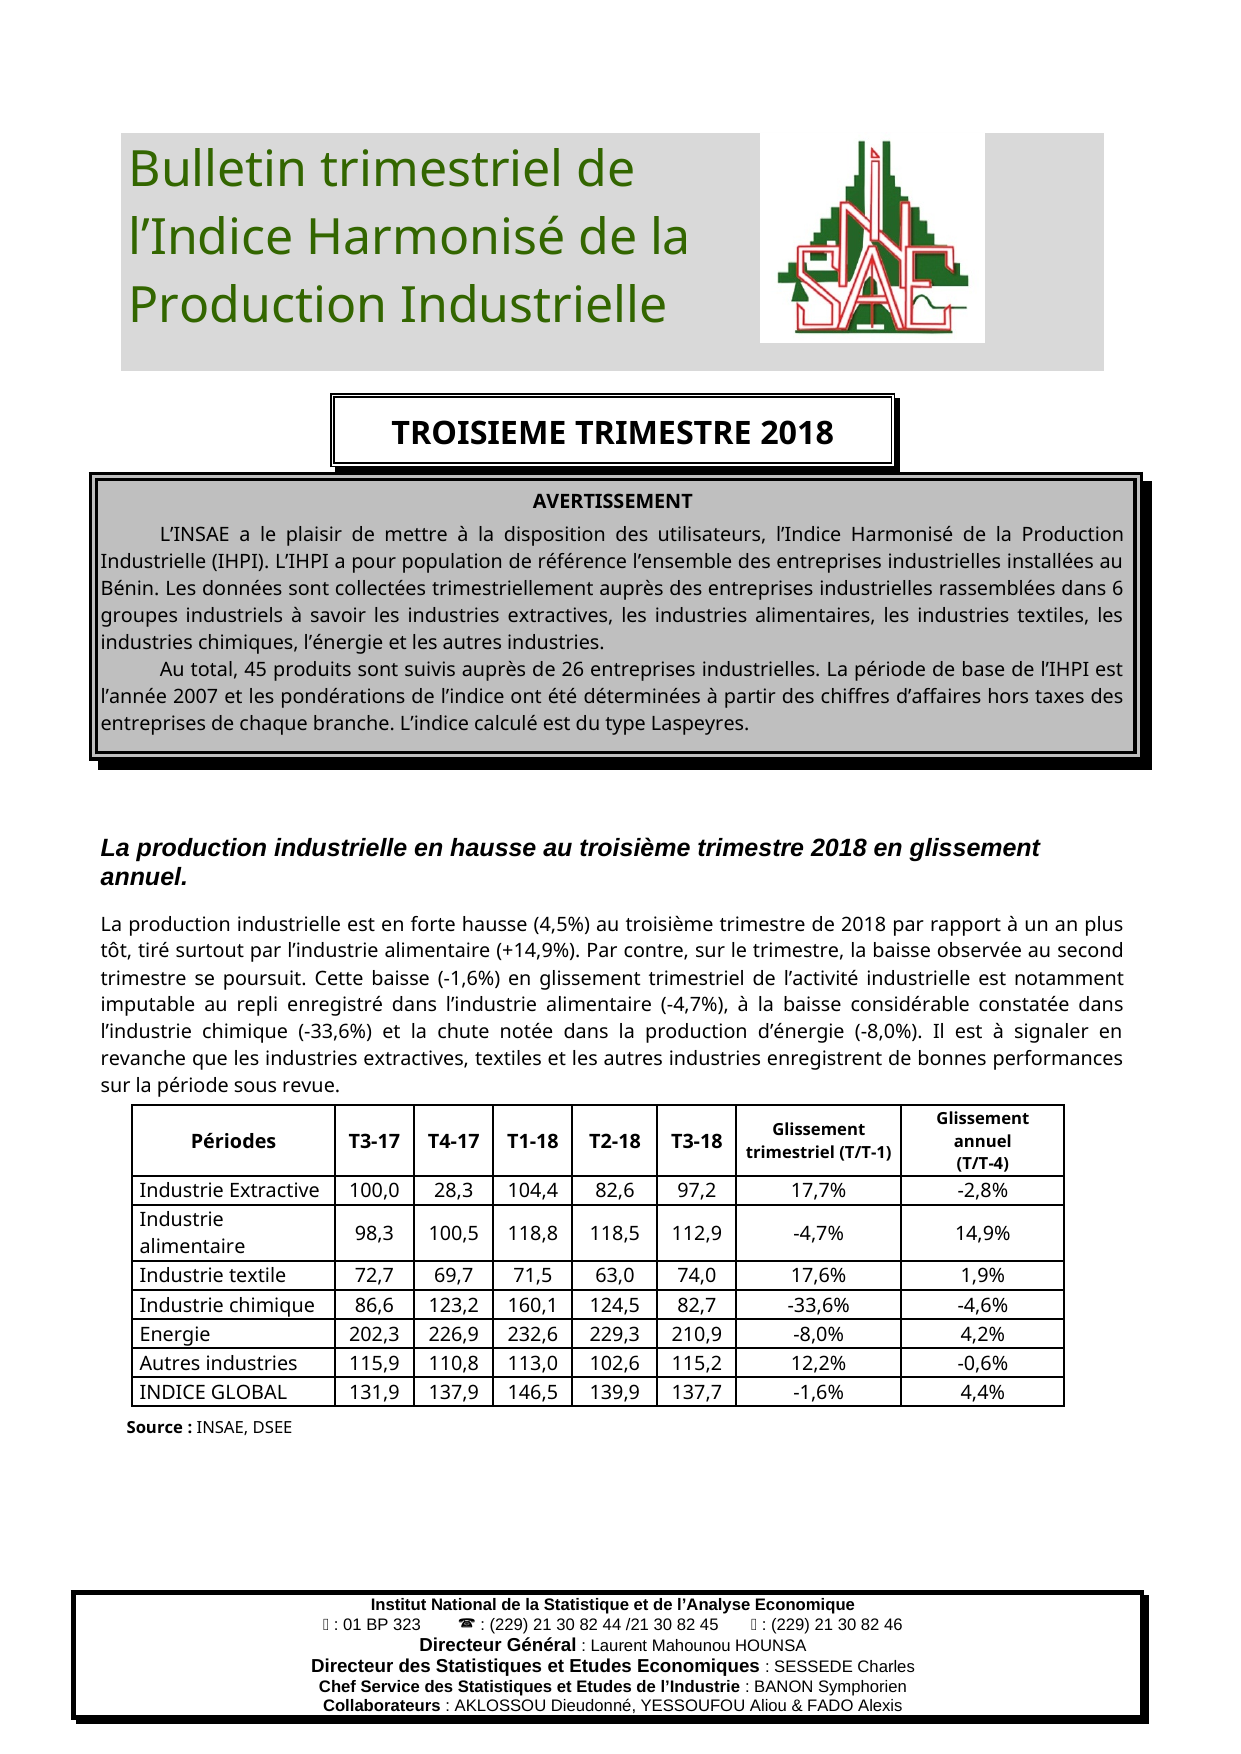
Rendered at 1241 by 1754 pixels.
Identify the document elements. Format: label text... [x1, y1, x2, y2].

table_cell 17,7% [737, 1177, 900, 1204]
table_cell -8,0% [737, 1320, 900, 1347]
table_cell Industrie chimique [133, 1291, 334, 1318]
table_header T3-17 [336, 1106, 413, 1174]
table_cell Energie [133, 1320, 334, 1347]
table_cell 112,9 [658, 1206, 735, 1260]
table_cell 102,6 [573, 1349, 656, 1376]
table_cell 74,0 [658, 1262, 735, 1289]
table_cell 124,5 [573, 1291, 656, 1318]
table_cell 12,2% [737, 1349, 900, 1376]
text L’INSAE a le plaisir de mettre à la disposition des utilisateurs, l’Indice Harmonisé de la Production Industrielle (IHPI). L’IHPI a pour population de référence l’ensemble des entreprises industrielles installées au Bénin. Les données sont collectées trimestriellement auprès des entreprises industrielles rassemblées dans 6 groupes industriels à savoir les industries extractives, les industries alimentaires, les industries textiles, les industries chimiques, l’énergie et les autres industries. [98, 505, 1133, 640]
table_cell 1,9% [902, 1262, 1063, 1289]
table_header Bulletin trimestriel de l’Indice Harmonisé de la Production Industrielle [121, 133, 753, 371]
table_cell -0,6% [902, 1349, 1063, 1376]
table_cell -2,8% [902, 1177, 1063, 1204]
table_cell 210,9 [658, 1320, 735, 1347]
table_header Périodes [133, 1106, 334, 1174]
table_cell 72,7 [336, 1262, 413, 1289]
table_cell 110,8 [415, 1349, 492, 1376]
table_cell 69,7 [415, 1262, 492, 1289]
table_cell 82,7 [658, 1291, 735, 1318]
table_cell 123,2 [415, 1291, 492, 1318]
table_header T3-18 [658, 1106, 735, 1174]
text La production industrielle est en forte hausse (4,5%) au troisième trimestre de 2018 par rapport à un an plus tôt, tiré surtout par l’industrie alimentaire (+14,9%). Par contre, sur le trimestre, la baisse observée au second trimestre se poursuit. Cette baisse (-1,6%) en glissement trimestriel de l’activité industrielle est notamment imputable au repli enregistré dans l’industrie alimentaire (-4,7%), à la baisse considérable constatée dans l’industrie chimique (-33,6%) et la chute notée dans la production d’énergie (-8,0%). Il est à signaler en revanche que les industries extractives, textiles et les autres industries enregistrent de bonnes performances sur la période sous revue. [100, 910, 1125, 1099]
table_cell 131,9 [336, 1378, 413, 1405]
table_cell 139,9 [573, 1378, 656, 1405]
table_cell 118,5 [573, 1206, 656, 1260]
table_cell Industrie Extractive [133, 1177, 334, 1204]
table_cell -4,6% [902, 1291, 1063, 1318]
table_cell 82,6 [573, 1177, 656, 1204]
table_cell 137,9 [415, 1378, 492, 1405]
table_cell 146,5 [494, 1378, 571, 1405]
table_cell 63,0 [573, 1262, 656, 1289]
table_header T2-18 [573, 1106, 656, 1174]
table_cell 71,5 [494, 1262, 571, 1289]
table_cell 226,9 [415, 1320, 492, 1347]
table_cell 97,2 [658, 1177, 735, 1204]
table_cell 229,3 [573, 1320, 656, 1347]
table_cell 115,9 [336, 1349, 413, 1376]
table_header [753, 133, 1104, 371]
table_cell Autres industries [133, 1349, 334, 1376]
picture [760, 132, 985, 343]
text La production industrielle en hausse au troisième trimestre 2018 en glissement annuel. [100, 833, 1125, 890]
table_cell 98,3 [336, 1206, 413, 1260]
table_cell 160,1 [494, 1291, 571, 1318]
table_cell Industrie textile [133, 1262, 334, 1289]
table_cell -1,6% [737, 1378, 900, 1405]
table_header T1-18 [494, 1106, 571, 1174]
table_cell 137,7 [658, 1378, 735, 1405]
text AVERTISSEMENT [92, 475, 1140, 505]
table_cell 202,3 [336, 1320, 413, 1347]
table_cell 104,4 [494, 1177, 571, 1204]
table_cell 14,9% [902, 1206, 1063, 1260]
table_cell 113,0 [494, 1349, 571, 1376]
table_cell 118,8 [494, 1206, 571, 1260]
table_cell 28,3 [415, 1177, 492, 1204]
table_cell -33,6% [737, 1291, 900, 1318]
table_header Glissement trimestriel (T/T-1) [737, 1106, 900, 1174]
table_cell 232,6 [494, 1320, 571, 1347]
table_cell 100,0 [336, 1177, 413, 1204]
text Au total, 45 produits sont suivis auprès de 26 entreprises industrielles. La période de base de l’IHPI est l’année 2007 et les pondérations de l’indice ont été déterminées à partir des chiffres d’affaires hors taxes des entreprises de chaque branche. L’indice calculé est du type Laspeyres. [92, 640, 1140, 757]
table_cell 86,6 [336, 1291, 413, 1318]
table_cell -4,7% [737, 1206, 900, 1260]
table_cell 100,5 [415, 1206, 492, 1260]
table_cell Industrie alimentaire [133, 1206, 334, 1260]
table_cell 4,4% [902, 1378, 1063, 1405]
text Source : INSAE, DSEE [100, 1416, 1125, 1438]
table_cell 4,2% [902, 1320, 1063, 1347]
table_cell 17,6% [737, 1262, 900, 1289]
table_header T4-17 [415, 1106, 492, 1174]
table_header Glissement annuel (T/T-4) [902, 1106, 1063, 1174]
table_cell INDICE GLOBAL [133, 1378, 334, 1405]
table_cell 115,2 [658, 1349, 735, 1376]
